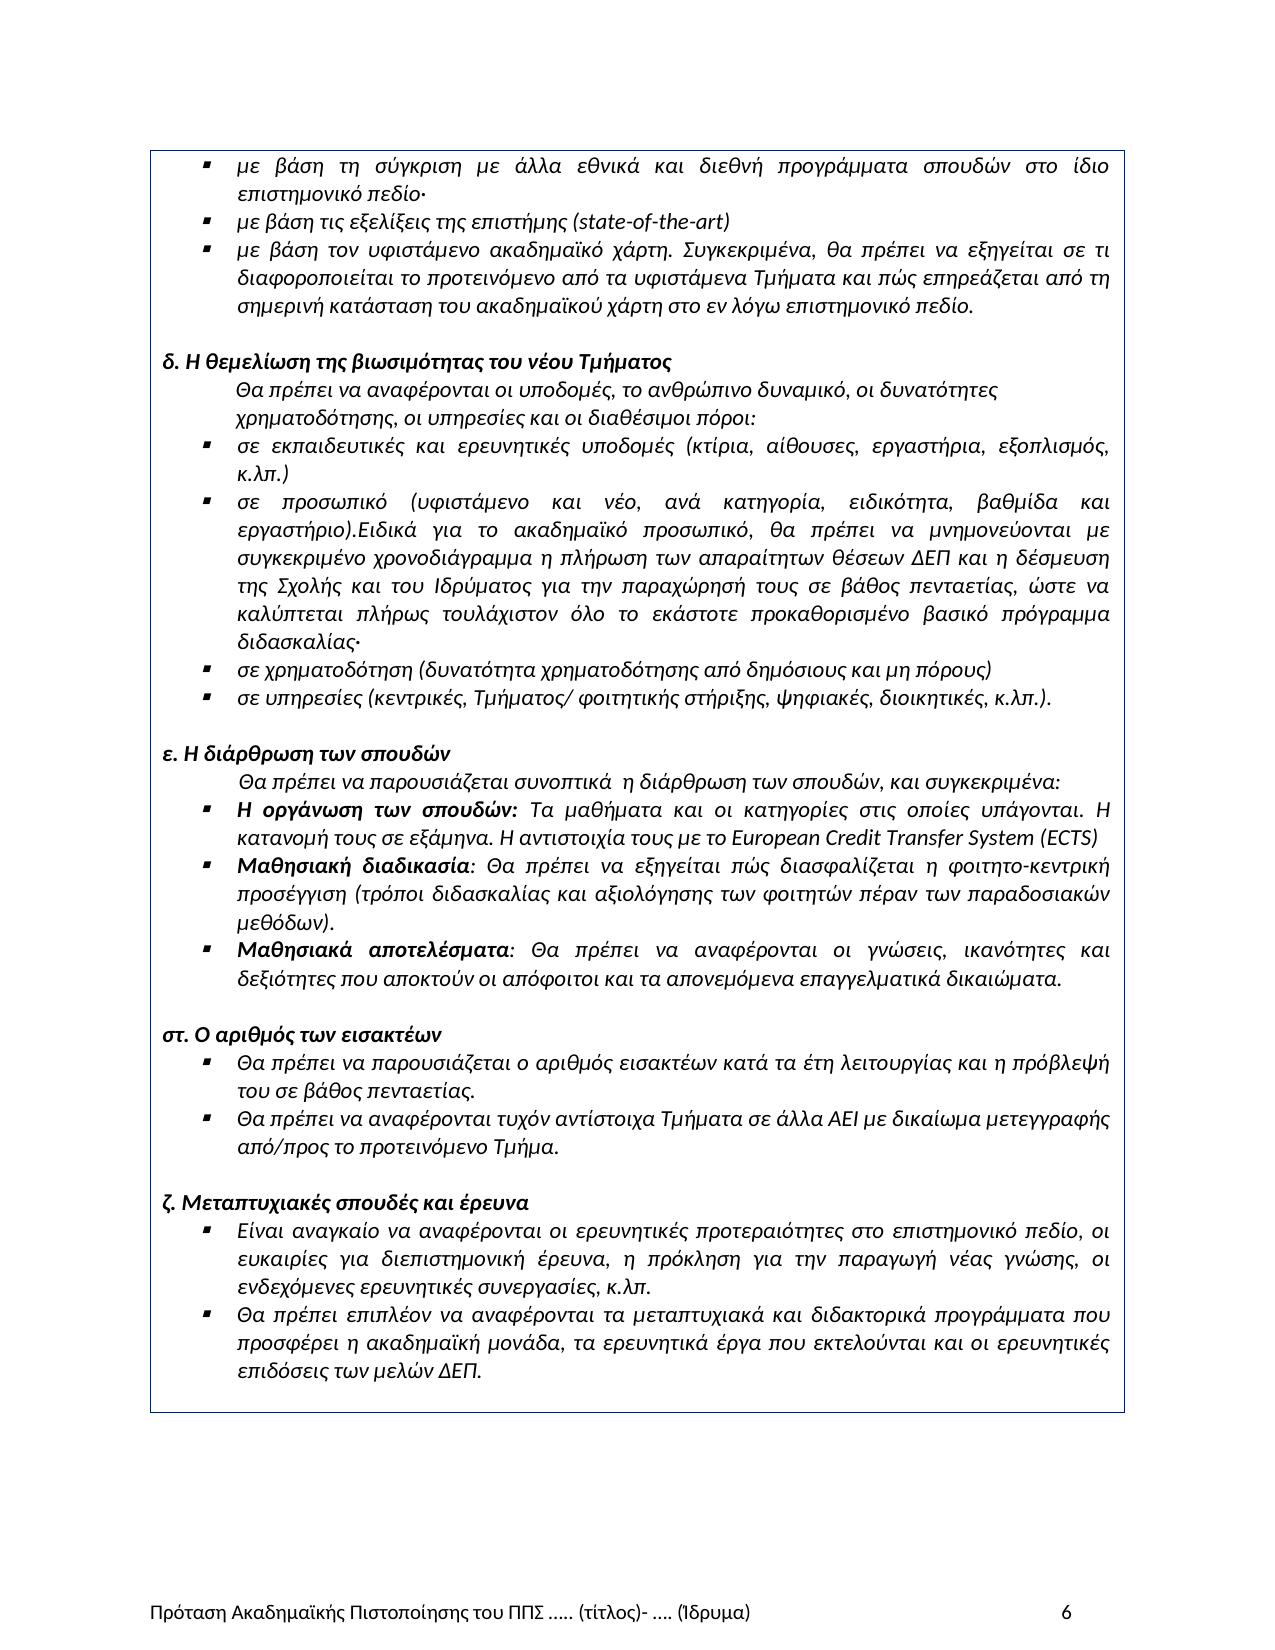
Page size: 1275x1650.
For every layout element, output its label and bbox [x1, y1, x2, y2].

table_header [151, 151, 1124, 1412]
